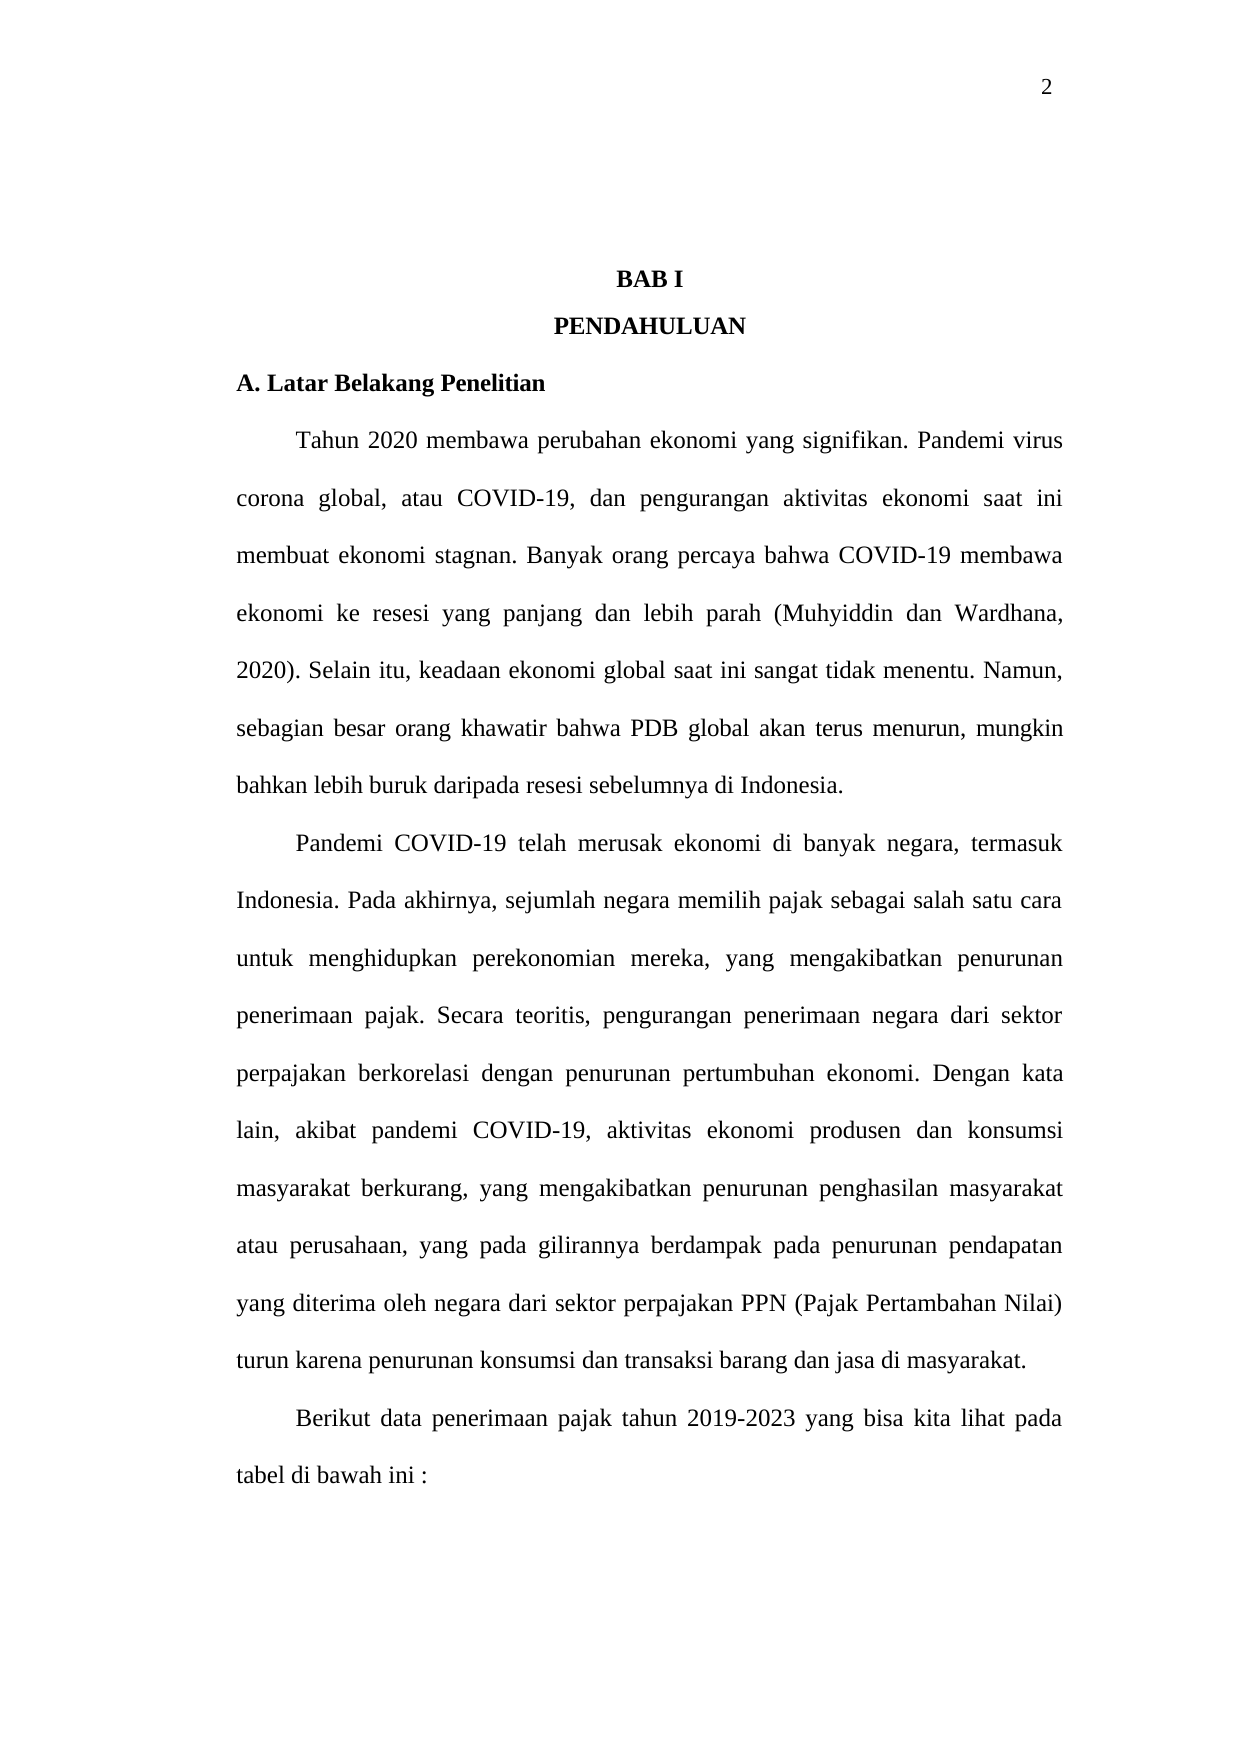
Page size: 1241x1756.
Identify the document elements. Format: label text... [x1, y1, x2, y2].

subtitle BAB I PENDAHULUAN [553, 264, 747, 340]
text Pandemi COVID-19 telah merusak ekonomi di banyak negara, termasuk Indonesia. Pada akhirnya, sejumlah negara memilih pajak sebagai salah satu cara untuk menghidupkan perekonomian mereka, yang mengakibatkan penurunan penerimaan pajak. Secara teoritis, pengurangan penerimaan negara dari sektor perpajakan berkorelasi dengan penurunan pertumbuhan ekonomi. Dengan kata lain, akibat pandemi COVID-19, aktivitas ekonomi produsen dan konsumsi masyarakat berkurang, yang mengakibatkan penurunan penghasilan masyarakat atau perusahaan, yang pada gilirannya berdampak pada penurunan pendapatan yang diterima oleh negara dari sektor perpajakan PPN (Pajak Pertambahan Nilai) turun karena penurunan konsumsi dan transaksi barang dan jasa di masyarakat. [236, 828, 1063, 1374]
text Tahun 2020 membawa perubahan ekonomi yang signifikan. Pandemi virus corona global, atau COVID-19, dan pengurangan aktivitas ekonomi saat ini membuat ekonomi stagnan. Banyak orang percaya bahwa COVID-19 membawa ekonomi ke resesi yang panjang dan lebih parah (Muhyiddin dan Wardhana, 2020). Selain itu, keadaan ekonomi global saat ini sangat tidak menentu. Namun, sebagian besar orang khawatir bahwa PDB global akan terus menurun, mungkin bahkan lebih buruk daripada resesi sebelumnya di Indonesia. [236, 425, 1063, 799]
text Berikut data penerimaan pajak tahun 2019-2023 yang bisa kita lihat pada tabel di bawah ini : [236, 1403, 1063, 1489]
subtitle Latar Belakang Penelitian [236, 368, 1078, 397]
